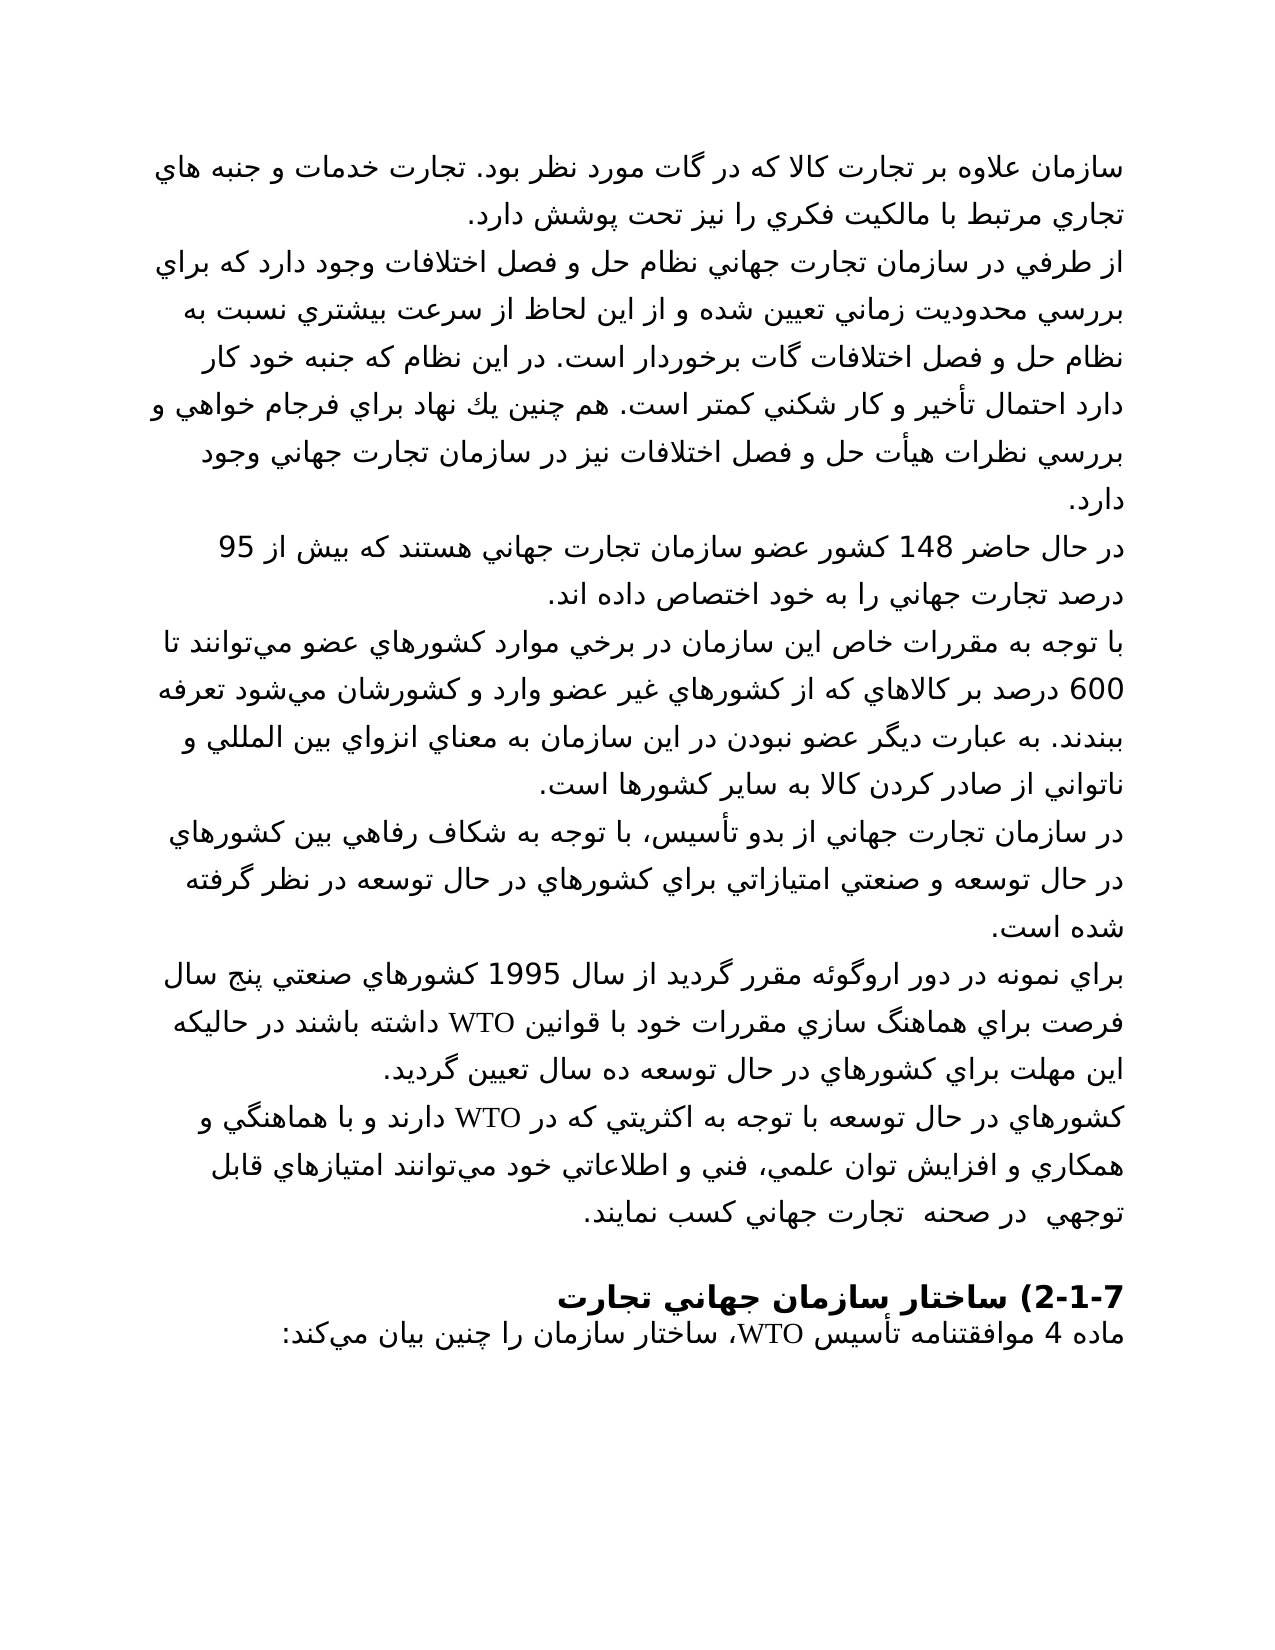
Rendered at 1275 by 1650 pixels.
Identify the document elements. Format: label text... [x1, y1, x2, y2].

text كشورهاي در حال توسعه با توجه به اكثريتي كه در WTO دارند و با هماهنگي و همكاري و افزايش توان علمي، فني و اطلاعاتي خود مي‌توانند امتيازهاي قابل توجهي در صحنه تجارت جهاني كسب نمايند. [150, 1100, 1125, 1229]
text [150, 150, 1125, 231]
text با توجه به مقررات خاص اين سازمان در برخي موارد كشورهاي عضو مي‌توانند تا 600 درصد بر كالاهاي كه از كشورهاي غير عضو وارد و كشورشان مي‌شود تعرفه ببندند. به عبارت ديگر عضو نبودن در اين سازمان به معناي انزواي بين المللي و ناتواني از صادر كردن كالا به ساير كشورها است. [150, 625, 1125, 801]
text ماده 4 موافقتنامه تأسيس WTO، ساختار سازمان را چنين بيان مي‌كند: [150, 1316, 1125, 1350]
subtitle 2-1-7) ساختار سازمان جهاني تجارت [150, 1243, 1125, 1316]
text از طرفي در سازمان تجارت جهاني نظام حل و فصل اختلافات وجود دارد كه براي بررسي محدوديت زماني تعيين شده و از اين لحاظ از سرعت بيشتري نسبت به نظام حل و فصل اختلافات گات برخوردار است. در اين نظام كه جنبه خود كار دارد احتمال تأخير و كار شكني كمتر است. هم چنين يك نهاد براي فرجام خواهي و بررسي نظرات هيأت حل و فصل اختلافات نيز در سازمان تجارت جهاني وجود دارد. [150, 245, 1125, 516]
text در حال حاضر 148 كشور عضو سازمان تجارت جهاني هستند كه بيش از 95 درصد تجارت جهاني را به خود اختصاص داده اند. [150, 530, 1125, 611]
text براي نمونه در دور اروگوئه مقرر گرديد از سال 1995 كشورهاي صنعتي پنج سال فرصت براي هماهنگ سازي مقررات خود با قوانين WTO داشته باشند در حاليكه اين مهلت براي كشورهاي در حال توسعه ده سال تعيين گرديد. [150, 957, 1125, 1087]
text در سازمان تجارت جهاني از بدو تأسيس، با توجه به شكاف رفاهي بين كشورهاي در حال توسعه و صنعتي امتيازاتي براي كشورهاي در حال توسعه در نظر گرفته شده است. [150, 815, 1125, 944]
